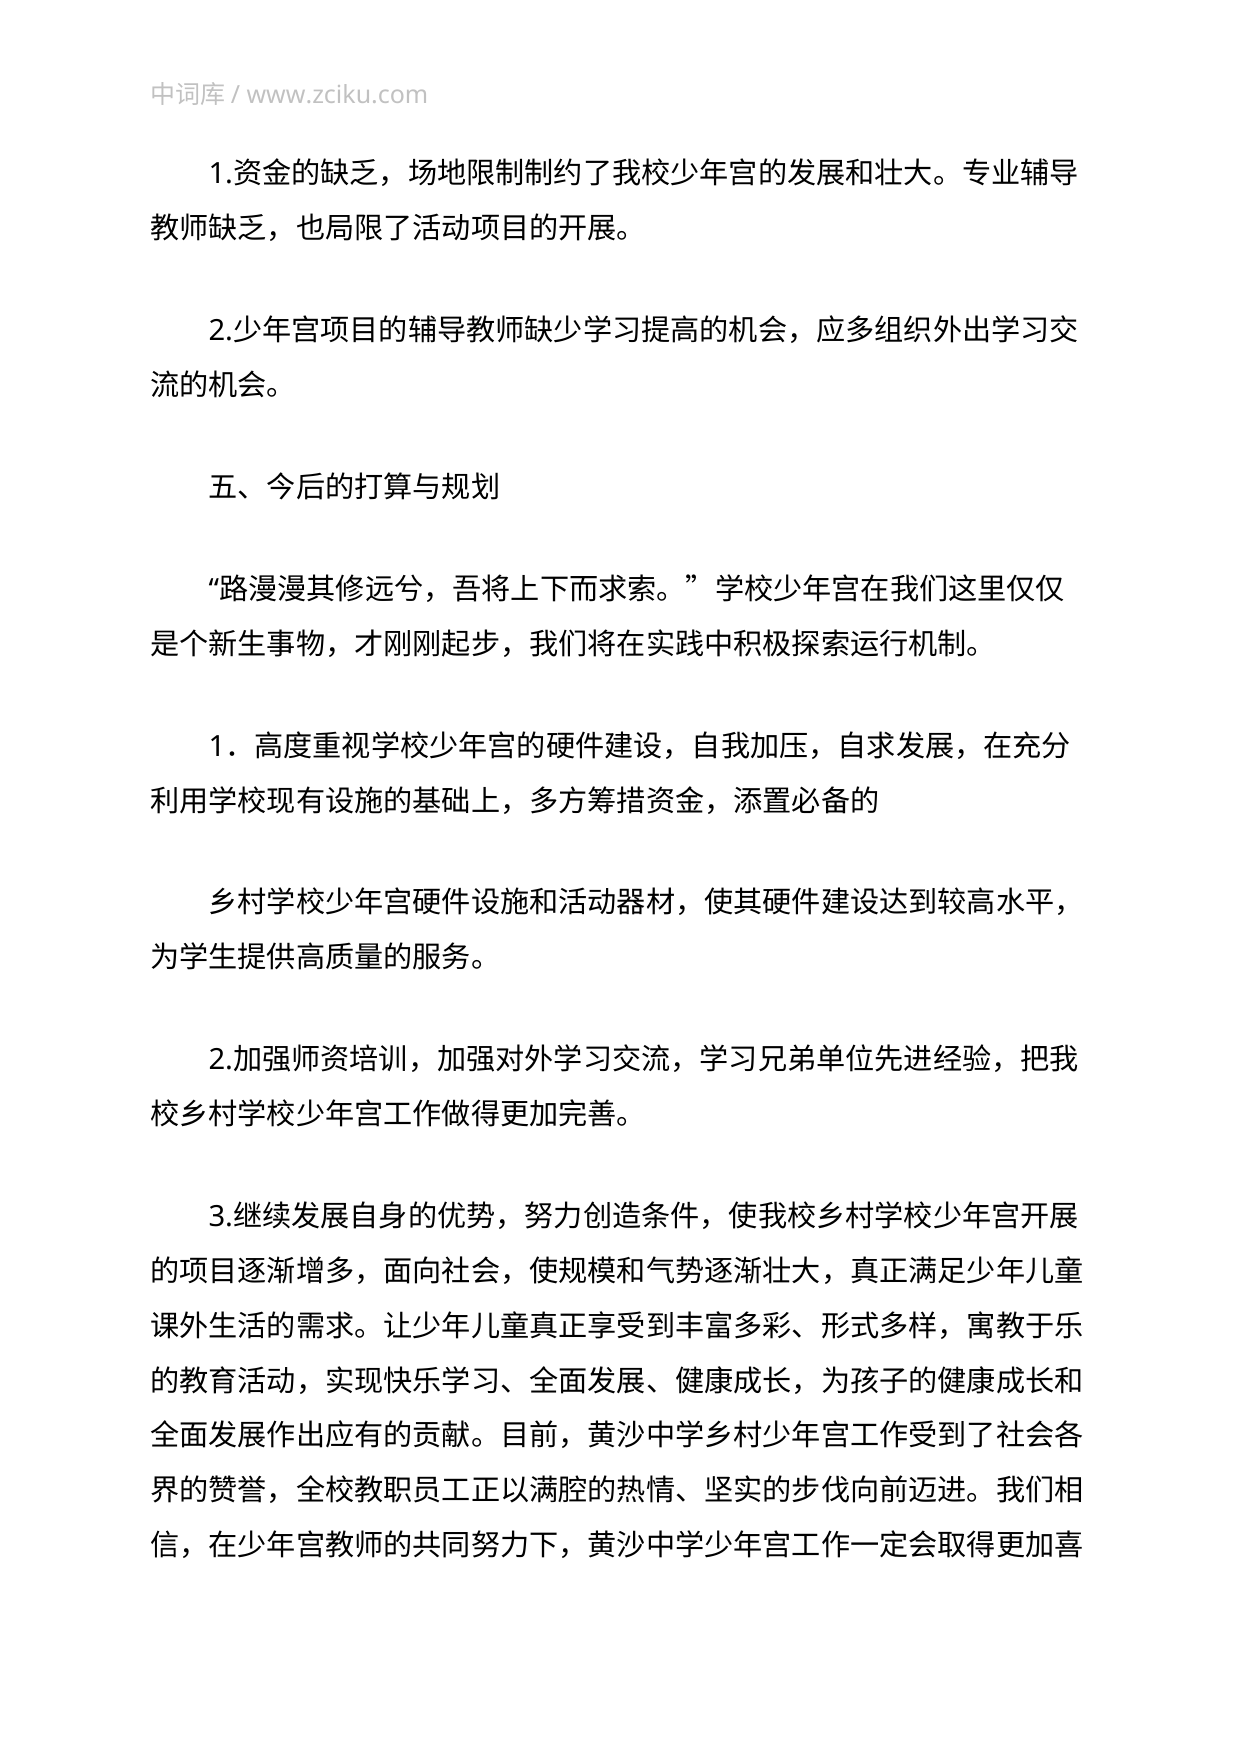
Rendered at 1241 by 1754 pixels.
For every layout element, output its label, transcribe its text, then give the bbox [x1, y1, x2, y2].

text 五、今后的打算与规划 [150, 463, 1090, 506]
text 乡村学校少年宫硬件设施和活动器材，使其硬件建设达到较高水平，为学生提供高质量的服务。 [150, 879, 1090, 976]
text 1．高度重视学校少年宫的硬件建设，自我加压，自求发展，在充分利用学校现有设施的基础上，多方筹措资金，添置必备的 [150, 722, 1090, 819]
text 2.少年宫项目的辅导教师缺少学习提高的机会，应多组织外出学习交流的机会。 [150, 307, 1090, 404]
text “路漫漫其修远兮，吾将上下而求索。”学校少年宫在我们这里仅仅是个新生事物，才刚刚起步，我们将在实践中积极探索运行机制。 [150, 565, 1090, 663]
text 2.加强师资培训，加强对外学习交流，学习兄弟单位先进经验，把我校乡村学校少年宫工作做得更加完善。 [150, 1036, 1090, 1133]
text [150, 1192, 1090, 1564]
text 1.资金的缺乏，场地限制制约了我校少年宫的发展和壮大。专业辅导教师缺乏，也局限了活动项目的开展。 [150, 150, 1090, 247]
